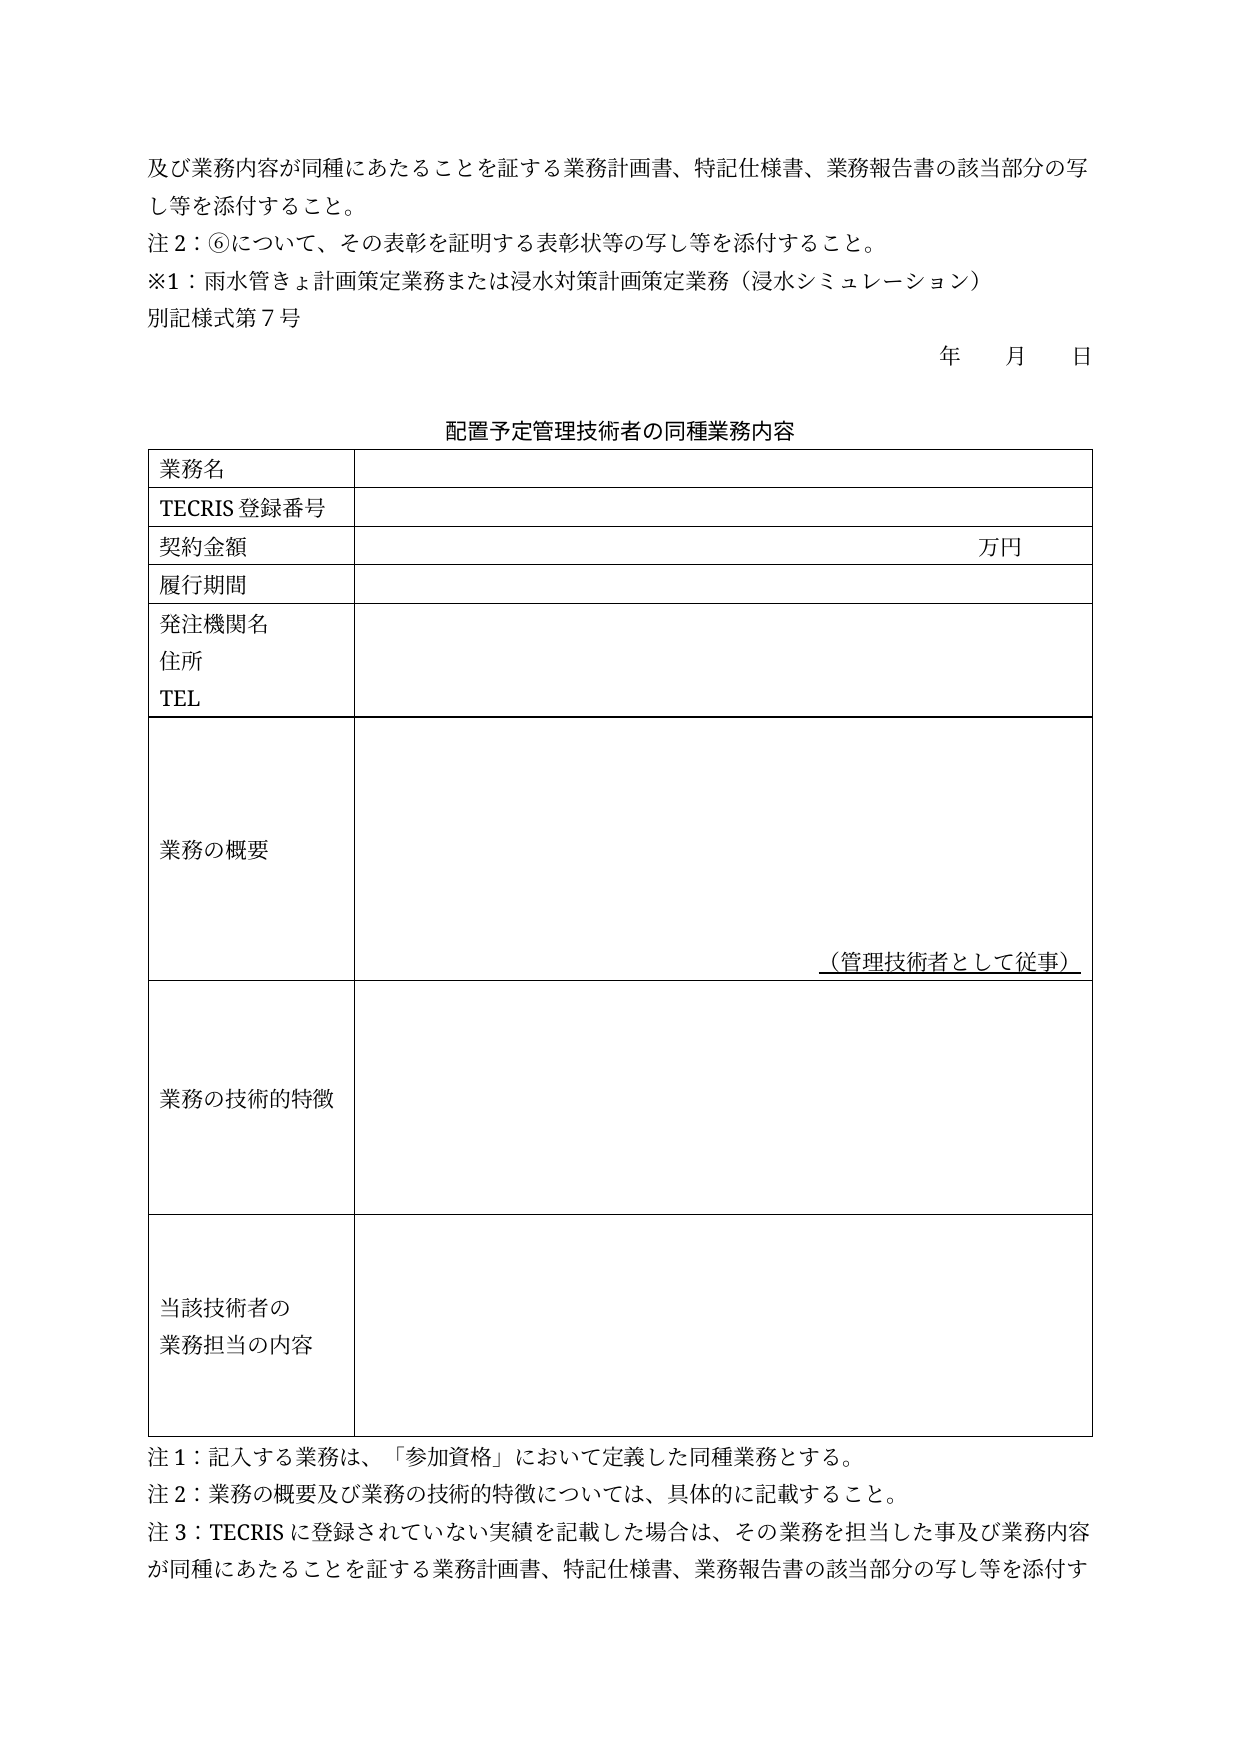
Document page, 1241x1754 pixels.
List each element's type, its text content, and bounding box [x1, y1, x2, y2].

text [148, 149, 1092, 224]
text 注1：記入する業務は、「参加資格」において定義した同種業務とする。 [148, 1437, 1092, 1474]
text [148, 1512, 1092, 1587]
table_cell [355, 981, 1092, 1214]
table_cell 発注機関名 住所 TEL [149, 604, 354, 716]
text ※1：雨水管きょ計画策定業務または浸水対策計画策定業務（浸水シミュレーション） [148, 261, 1092, 299]
text 別記様式第７号 [148, 299, 1092, 336]
text 注2：業務の概要及び業務の技術的特徴については、具体的に記載すること。 [148, 1474, 1092, 1512]
text 配置予定管理技術者の同種業務内容 [148, 411, 1092, 449]
table_cell 業務の概要 [149, 718, 354, 980]
table_cell [355, 604, 1092, 716]
text 平成 年 月 日 [148, 336, 1092, 374]
table_cell TECRIS登録番号 [149, 488, 354, 526]
table_cell 契約金額 [149, 527, 354, 564]
table_cell [355, 488, 1092, 526]
table_cell [355, 565, 1092, 603]
text 注2：⑥について、その表彰を証明する表彰状等の写し等を添付すること。 [148, 224, 1092, 261]
table_cell 業務の技術的特徴 [149, 981, 354, 1214]
table_cell 当該技術者の 業務担当の内容 [149, 1215, 354, 1436]
table_cell [355, 1215, 1092, 1436]
table_cell 履行期間 [149, 565, 354, 603]
table_cell （管理技術者として従事） [355, 718, 1092, 980]
table_header [355, 450, 1092, 487]
table_cell 万円 [355, 527, 1092, 564]
table_header 業務名 [149, 450, 354, 487]
